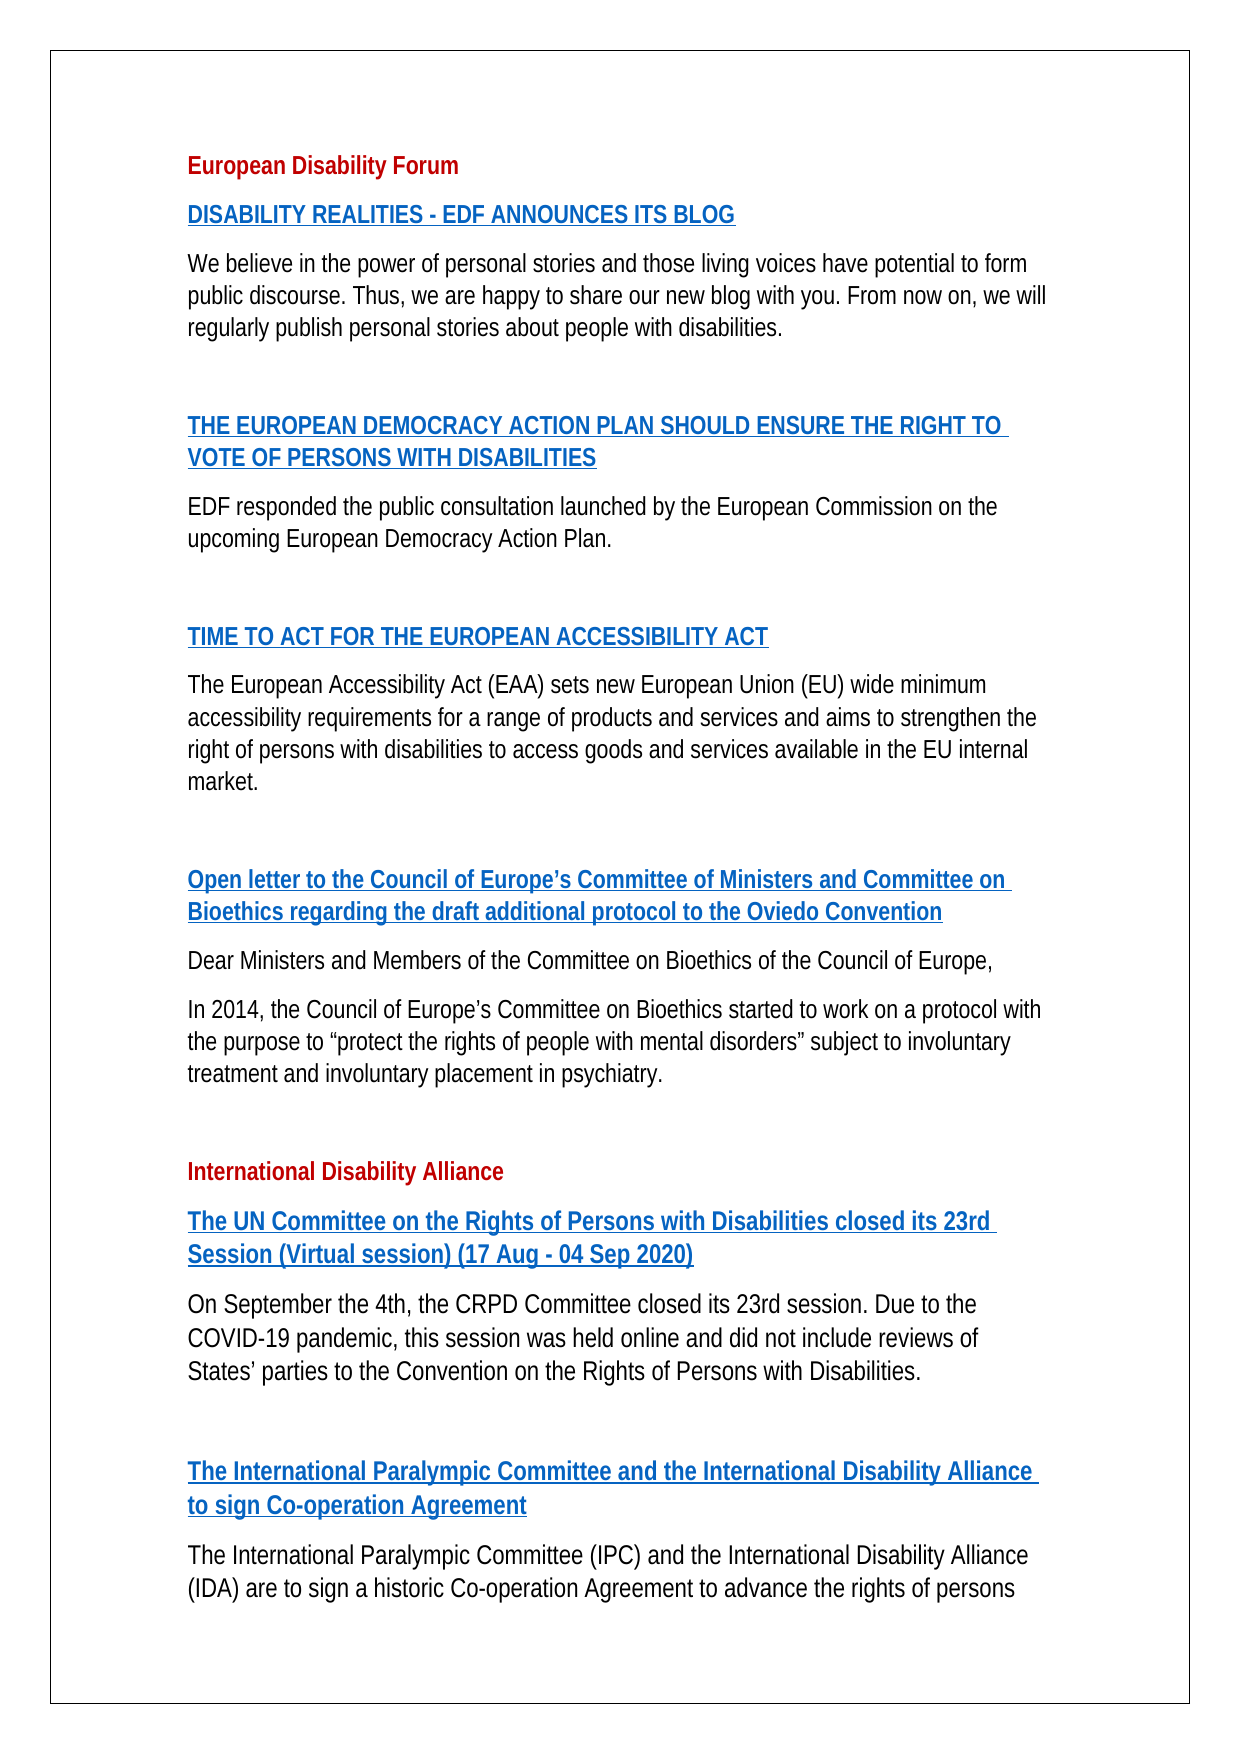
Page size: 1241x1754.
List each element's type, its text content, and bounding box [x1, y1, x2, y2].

text The European Accessibility Act (EAA) sets new European Union (EU) wide minimum accessibility requirements for a range of products and services and aims to strengthen the right of persons with disabilities to access goods and services available in the EU internal market. [187, 669, 1053, 796]
text EDF responded the public consultation launched by the European Commission on the upcoming European Democracy Action Plan. [187, 491, 1053, 553]
text International Disability Alliance [187, 1156, 1053, 1186]
text European Disability Forum [187, 150, 1053, 180]
text The International Paralympic Committee and the International Disability Alliance to sign Co-operation Agreement [187, 1455, 1053, 1520]
text In 2014, the Council of Europe’s Committee on Bioethics started to work on a protocol with the purpose to “protect the rights of people with mental disorders” subject to involuntary treatment and involuntary placement in psychiatry. [187, 994, 1053, 1088]
text Open letter to the Council of Europe’s Committee of Ministers and Committee on Bioethics regarding the draft additional protocol to the Oviedo Convention [187, 864, 1053, 926]
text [187, 1539, 1053, 1603]
text We believe in the power of personal stories and those living voices have potential to form public discourse. Thus, we are happy to share our new blog with you. From now on, we will regularly publish personal stories about people with disabilities. [187, 248, 1053, 342]
text THE EUROPEAN DEMOCRACY ACTION PLAN SHOULD ENSURE THE RIGHT TO VOTE OF PERSONS WITH DISABILITIES [187, 410, 1053, 472]
text TIME TO ACT FOR THE EUROPEAN ACCESSIBILITY ACT [187, 621, 1053, 651]
text Dear Ministers and Members of the Committee on Bioethics of the Council of Europe, [187, 945, 1053, 975]
text The UN Committee on the Rights of Persons with Disabilities closed its 23rd Session (Virtual session) (17 Aug - 04 Sep 2020) [187, 1205, 1053, 1269]
text On September the 4th, the CRPD Committee closed its 23rd session. Due to the COVID-19 pandemic, this session was held online and did not include reviews of States’ parties to the Convention on the Rights of Persons with Disabilities. [187, 1288, 1053, 1386]
text DISABILITY REALITIES - EDF ANNOUNCES ITS BLOG [187, 199, 1053, 229]
